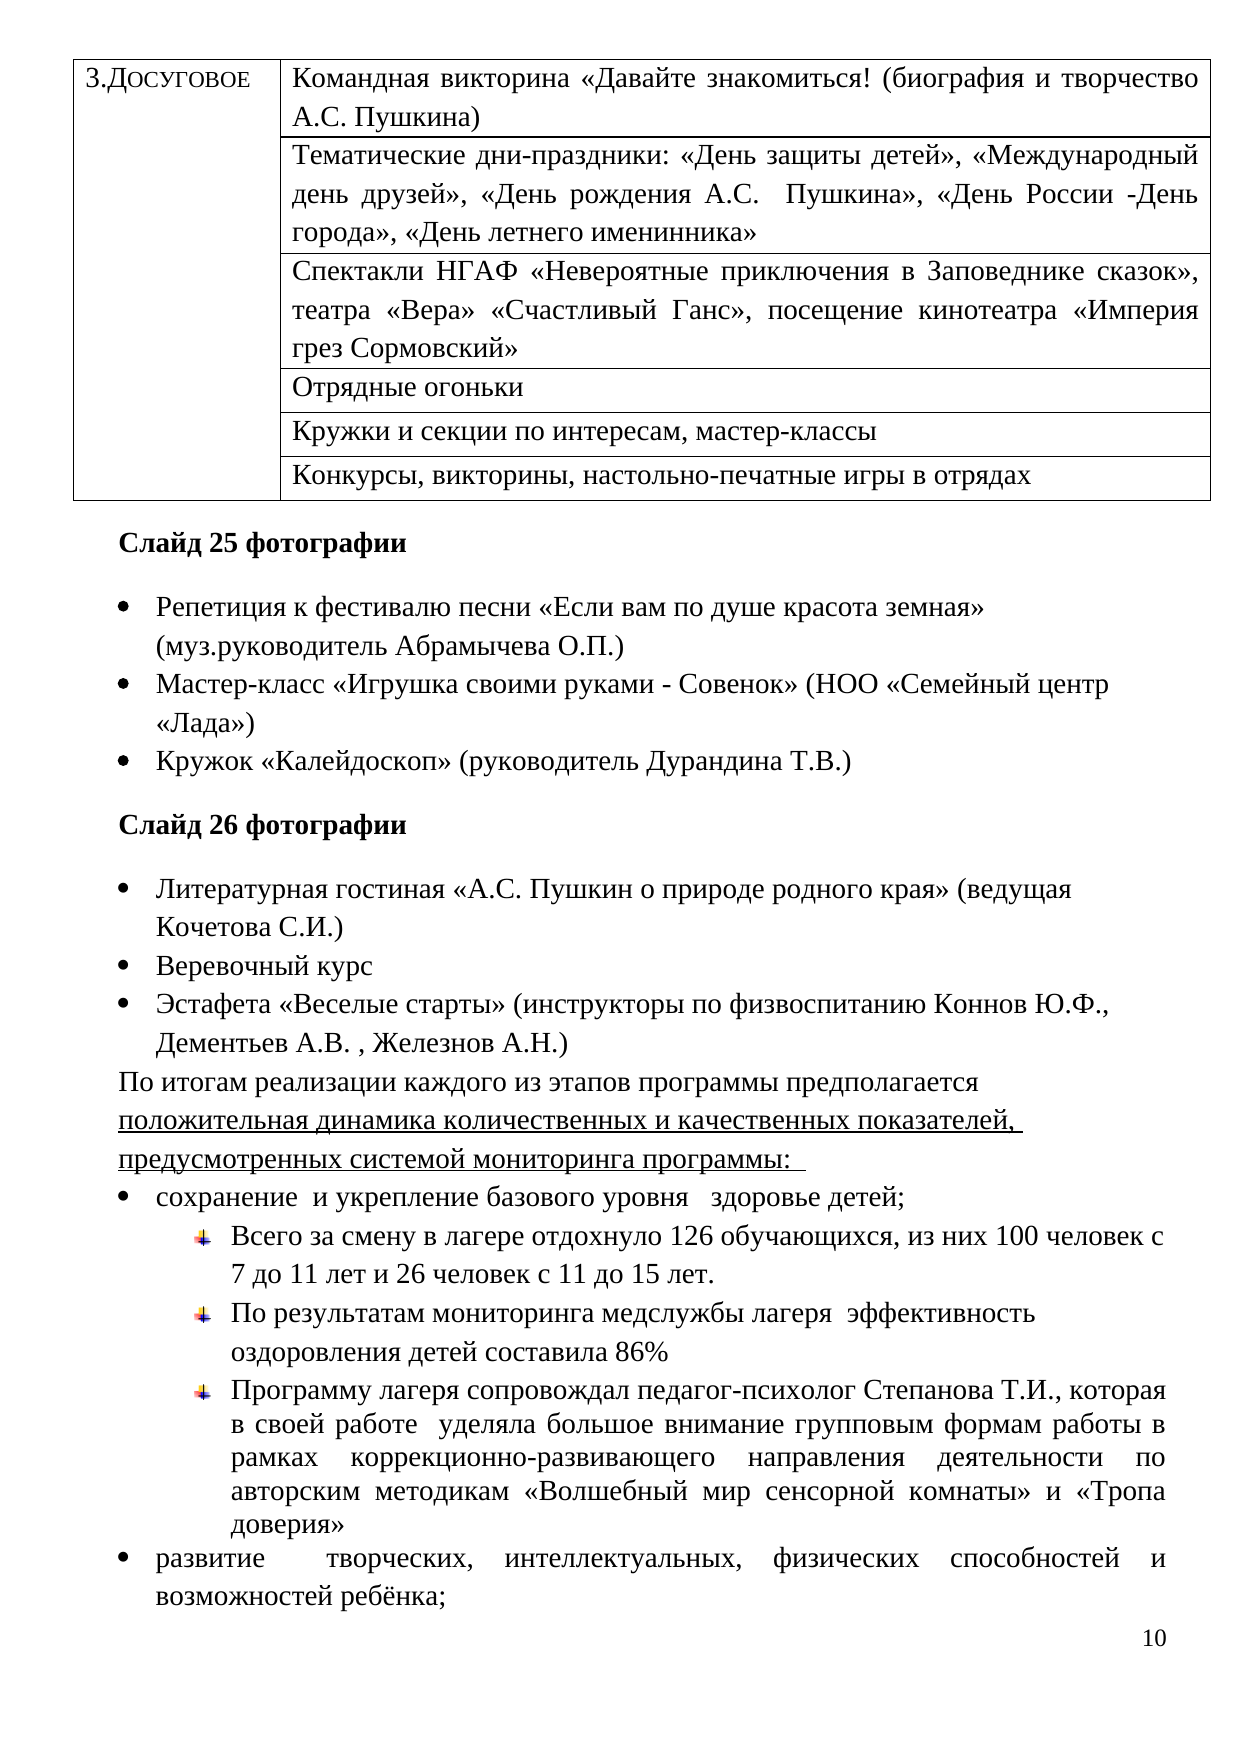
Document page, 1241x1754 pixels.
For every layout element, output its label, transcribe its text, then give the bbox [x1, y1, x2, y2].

picture [194, 1383, 211, 1400]
list Мастер-класс «Игрушка своими руками - Совенок» (НОО «Семейный центр «Лада») [118, 666, 1167, 738]
text Слайд 26 фотографии [118, 807, 1167, 841]
list Программу лагеря сопровождал педагог-психолог Степанова Т.И., которая в своей работе уделяла большое внимание групповым формам работы в рамках коррекционно-развивающего направления деятельности по авторским методикам «Волшебный мир сенсорной комнаты» и «Тропа доверия» [193, 1372, 1167, 1540]
list развитие творческих, интеллектуальных, физических способностей и возможностей ребёнка; [118, 1540, 1167, 1612]
table_cell Командная викторина «Давайте знакомиться! (биография и творчество А.С. Пушкина) [281, 60, 1210, 136]
list Всего за смену в лагере отдохнуло 126 обучающихся, из них 100 человек с 7 до 11 лет и 26 человек с 11 до 15 лет. [193, 1218, 1167, 1290]
picture [194, 1228, 211, 1246]
list Веревочный курс [118, 948, 1167, 982]
picture [194, 1305, 211, 1323]
table_cell 3.ДОСУГОВОЕ [74, 60, 280, 499]
list Кружок «Калейдоскоп» (руководитель Дурандина Т.В.) [118, 743, 1167, 777]
table_cell Конкурсы, викторины, настольно-печатные игры в отрядах [281, 457, 1210, 499]
text Слайд 25 фотографии [118, 526, 1167, 559]
text По итогам реализации каждого из этапов программы предполагается положительная динамика количественных и качественных показателей, предусмотренных системой мониторинга программы: [118, 1064, 1167, 1174]
list Репетиция к фестивалю песни «Если вам по душе красота земная» (муз.руководитель Абрамычева О.П.) [118, 589, 1167, 661]
table_cell Тематические дни-праздники: «День защиты детей», «Международный день друзей», «День рождения А.С. Пушкина», «День России -День города», «День летнего именинника» [281, 138, 1210, 252]
list сохранение и укрепление базового уровня здоровье детей; [118, 1179, 1167, 1213]
table_cell Кружки и секции по интересам, мастер-классы [281, 413, 1210, 456]
list Эстафета «Веселые старты» (инструкторы по физвоспитанию Коннов Ю.Ф., Дементьев А.В. , Железнов А.Н.) [118, 987, 1167, 1059]
table_cell Спектакли НГАФ «Невероятные приключения в Заповеднике сказок», театра «Вера» «Счастливый Ганс», посещение кинотеатра «Империя грез Сормовский» [281, 254, 1210, 368]
list Литературная гостиная «А.С. Пушкин о природе родного края» (ведущая Кочетова С.И.) [118, 871, 1167, 943]
table_cell Отрядные огоньки [281, 369, 1210, 412]
list По результатам мониторинга медслужбы лагеря эффективность оздоровления детей составила 86% [193, 1295, 1167, 1367]
